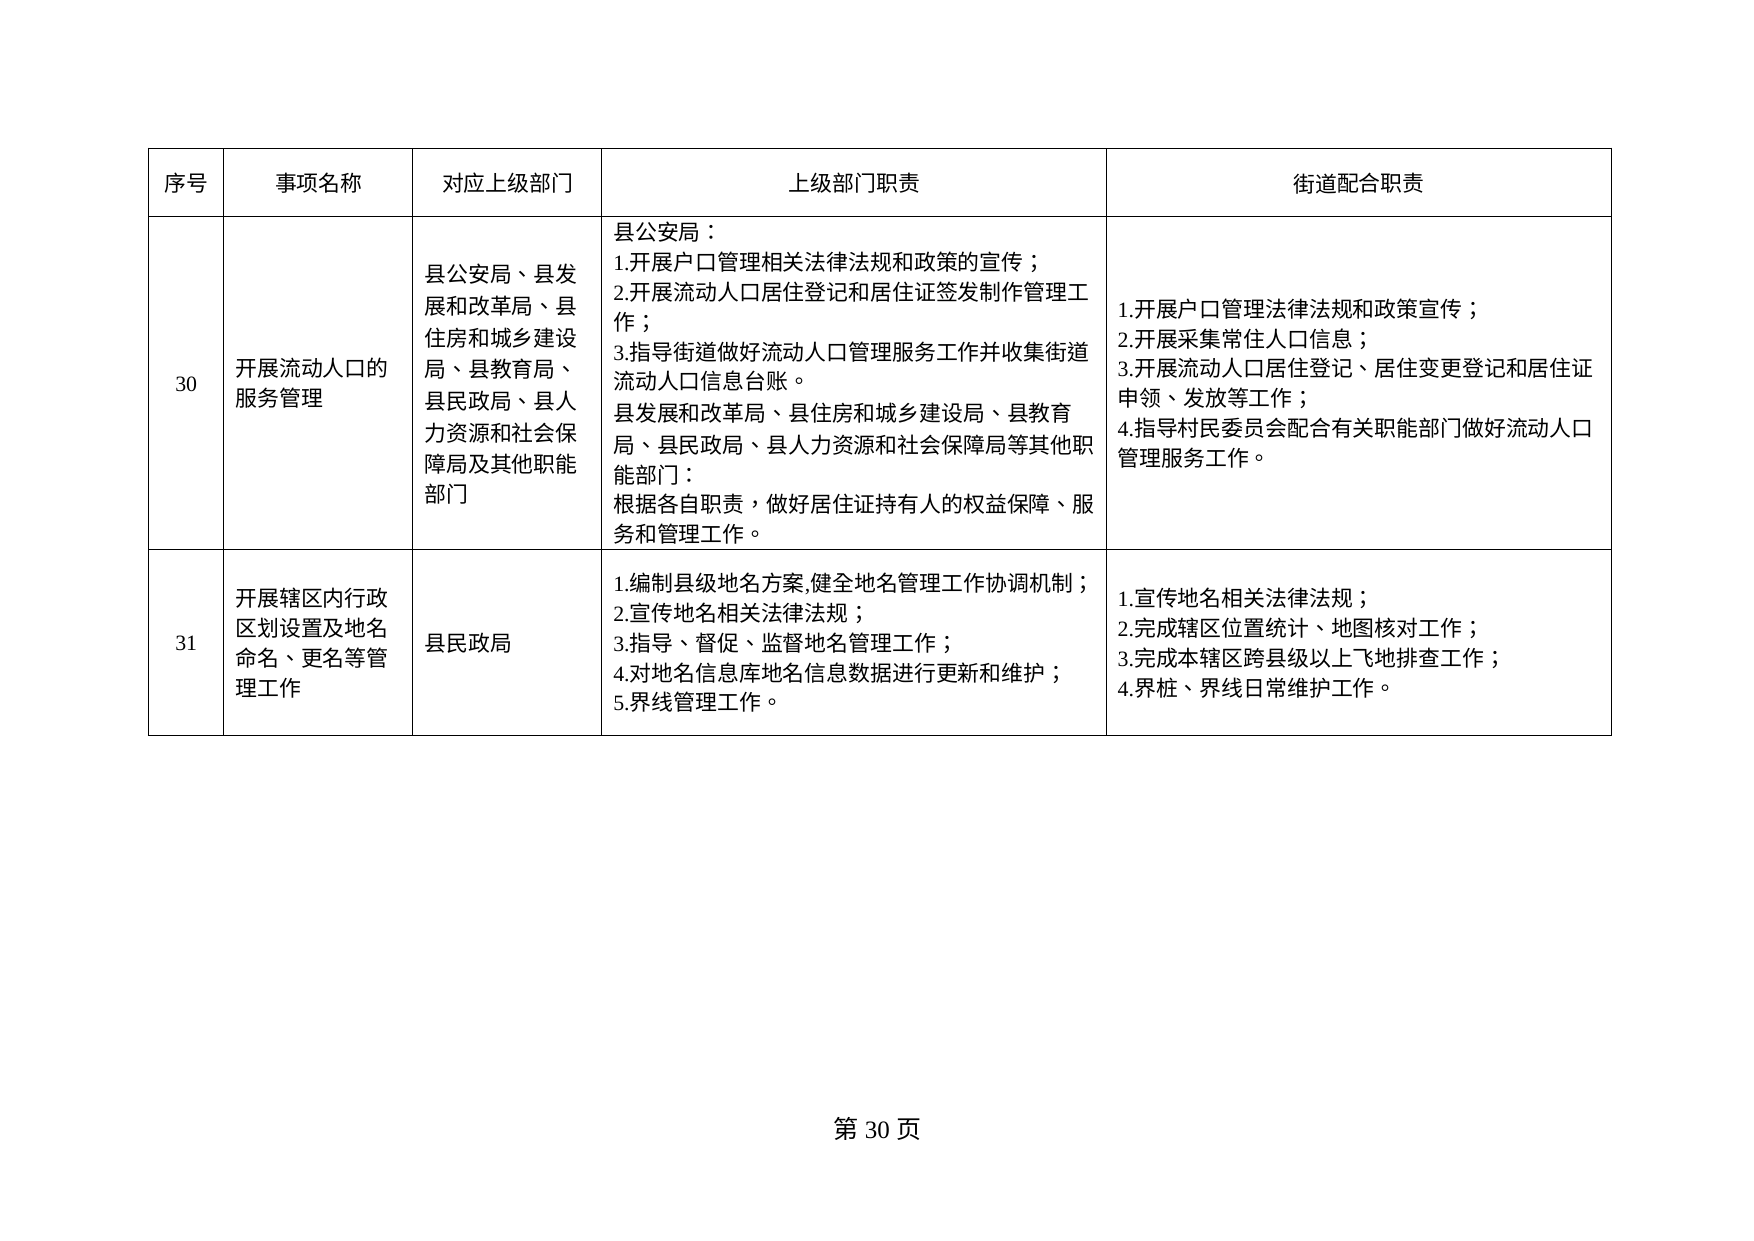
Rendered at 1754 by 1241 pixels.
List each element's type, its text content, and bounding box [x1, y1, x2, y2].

table_cell 开展流动人口的服务管理 [224, 217, 412, 549]
table_cell 31 [149, 550, 223, 735]
table_cell 县民政局 [413, 550, 601, 735]
table_cell 开展辖区内行政区划设置及地名命名、更名等管理工作​ [224, 550, 412, 735]
table_cell 1.开展户口管理法律法规和政策宣传； 2.开展采集常住人口信息； 3.开展流动人口居住登记、居住变更登记和居住证申领、发放等工作； 4.指导村民委员会配合有关职能部门做好流动人口管理服务工作。 [1107, 217, 1611, 549]
table_cell 1.宣传地名相关法律法规； 2.完成辖区位置统计、地图核对工作； 3.完成本辖区跨县级以上飞地排查工作； 4.界桩、界线日常维护工作。 [1107, 550, 1611, 735]
table_cell 1.编制县级地名方案,健全地名管理工作协调机制； 2.宣传地名相关法律法规； 3.指导、督促、监督地名管理工作； 4.对地名信息库地名信息数据进行更新和维护； 5.界线管理工作。 [602, 550, 1106, 735]
table_header 街道配合职责 [1107, 149, 1611, 216]
table_header 上级部门职责 [602, 149, 1106, 216]
table_cell 县公安局： 1.开展户口管理相关法律法规和政策的宣传； 2.开展流动人口居住登记和居住证签发制作管理工作； 3.指导街道做好流动人口管理服务工作并收集街道流动人口信息台账。 县发展和改革局、县住房和城乡建设局、县教育局、县民政局、县人力资源和社会保障局等其他职能部门： 根据各自职责，做好居住证持有人的权益保障、服务和管理工作。 [602, 217, 1106, 549]
table_header 对应上级部门 [413, 149, 601, 216]
table_header 序号 [149, 149, 223, 216]
table_cell 县公安局、县发展和改革局、县住房和城乡建设局、县教育局、县民政局、县人力资源和社会保障局及其他职能部门 [413, 217, 601, 549]
table_header 事项名称 [224, 149, 412, 216]
table_cell 30 [149, 217, 223, 549]
